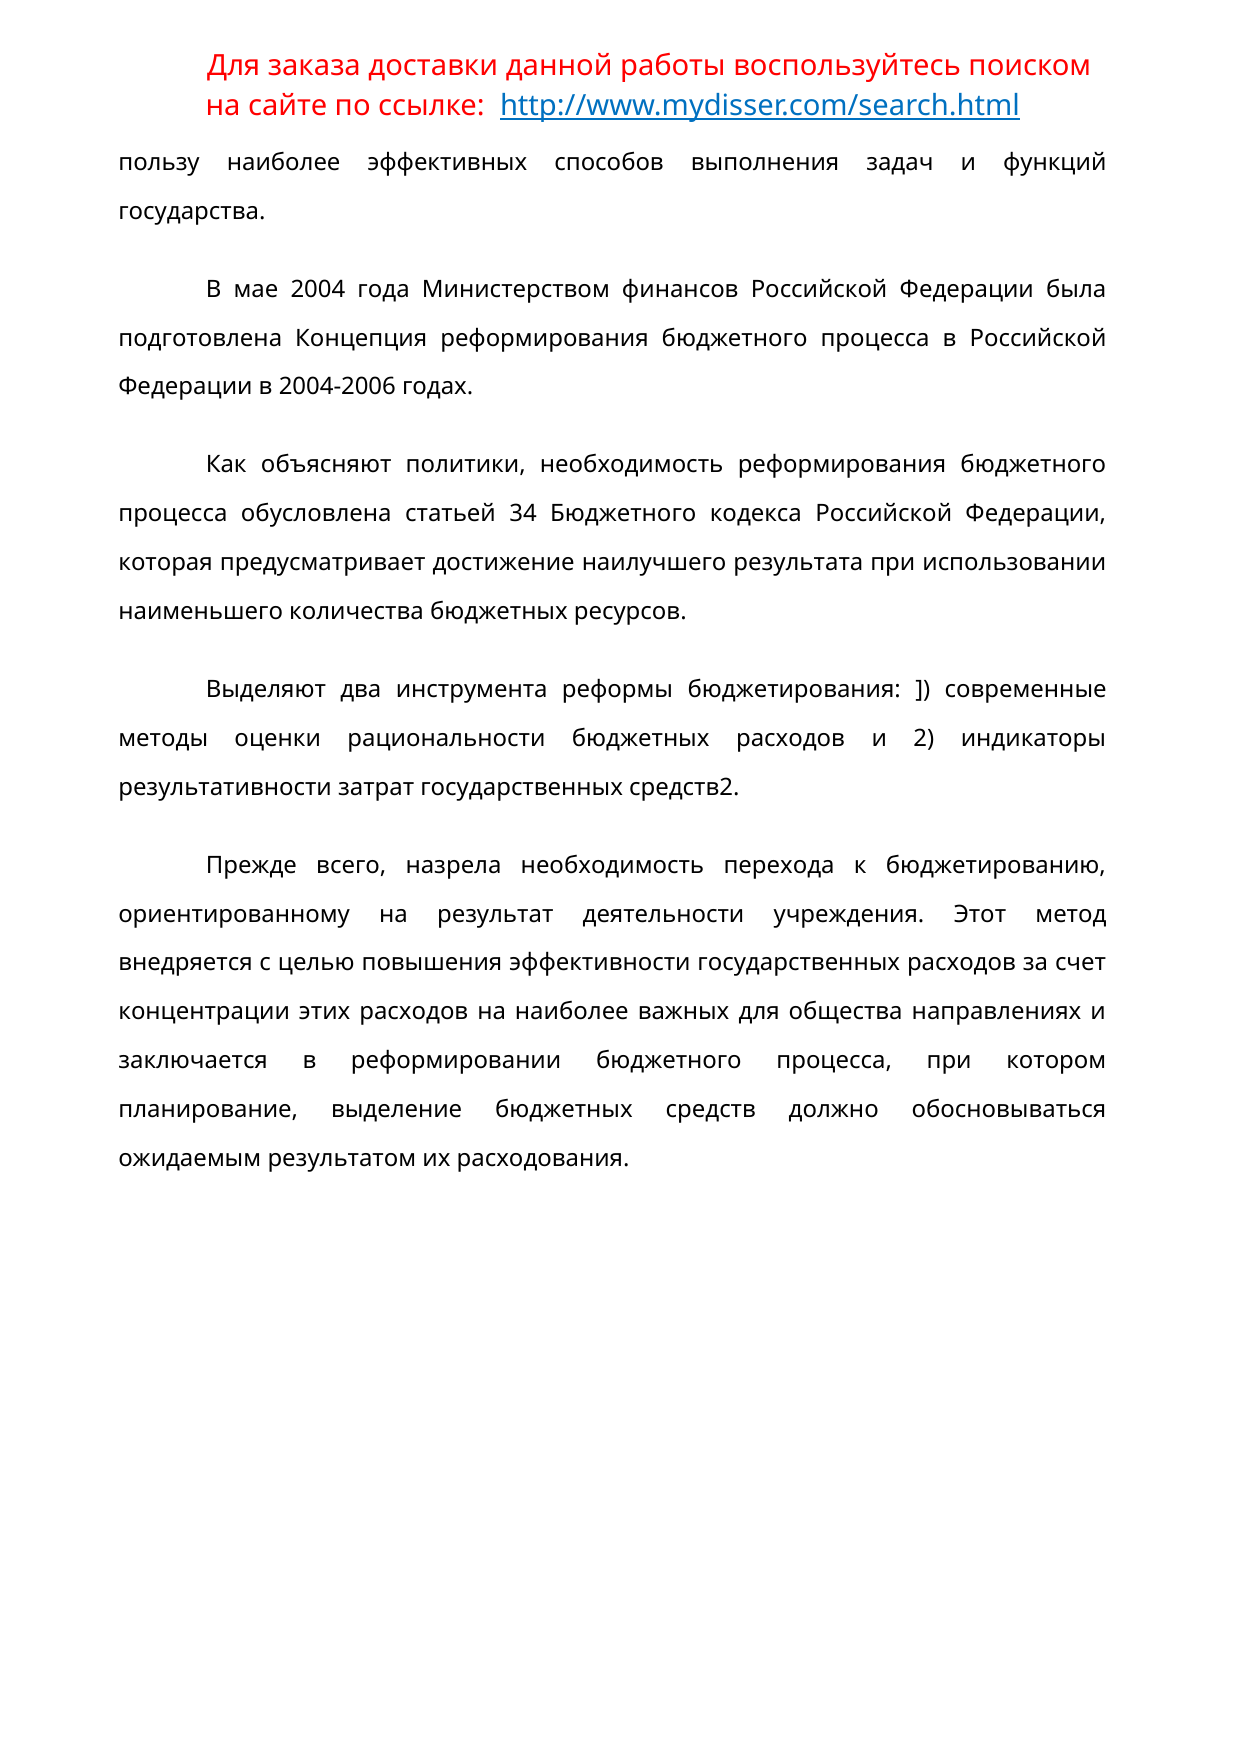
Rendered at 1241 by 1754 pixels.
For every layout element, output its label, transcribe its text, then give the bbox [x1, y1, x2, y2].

text Прежде всего, назрела необходимость перехода к бюджетированию, ориентированному на результат деятельности учреждения. Этот метод внедряется с целью повышения эффективности государственных расходов за счет концентрации этих расходов на наиболее важных для общества направлениях и заключается в реформировании бюджетного процесса, при котором планирование, выделение бюджетных средств должно обосновываться ожидаемым результатом их расходования. [118, 847, 1107, 1173]
text Как объясняют политики, необходимость реформирования бюджетного процесса обусловлена статьей 34 Бюджетного кодекса Российской Федерации, которая предусматривает достижение наилучшего результата при использовании наименьшего количества бюджетных ресурсов. [118, 447, 1107, 626]
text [118, 144, 1107, 226]
text Выделяют два инструмента реформы бюджетирования: ]) современные методы оценки рациональности бюджетных расходов и 2) индикаторы результативности затрат государственных средств2. [118, 672, 1107, 802]
text В мае 2004 года Министерством финансов Российской Федерации была подготовлена Концепция реформирования бюджетного процесса в Российской Федерации в 2004-2006 годах. [118, 271, 1107, 402]
